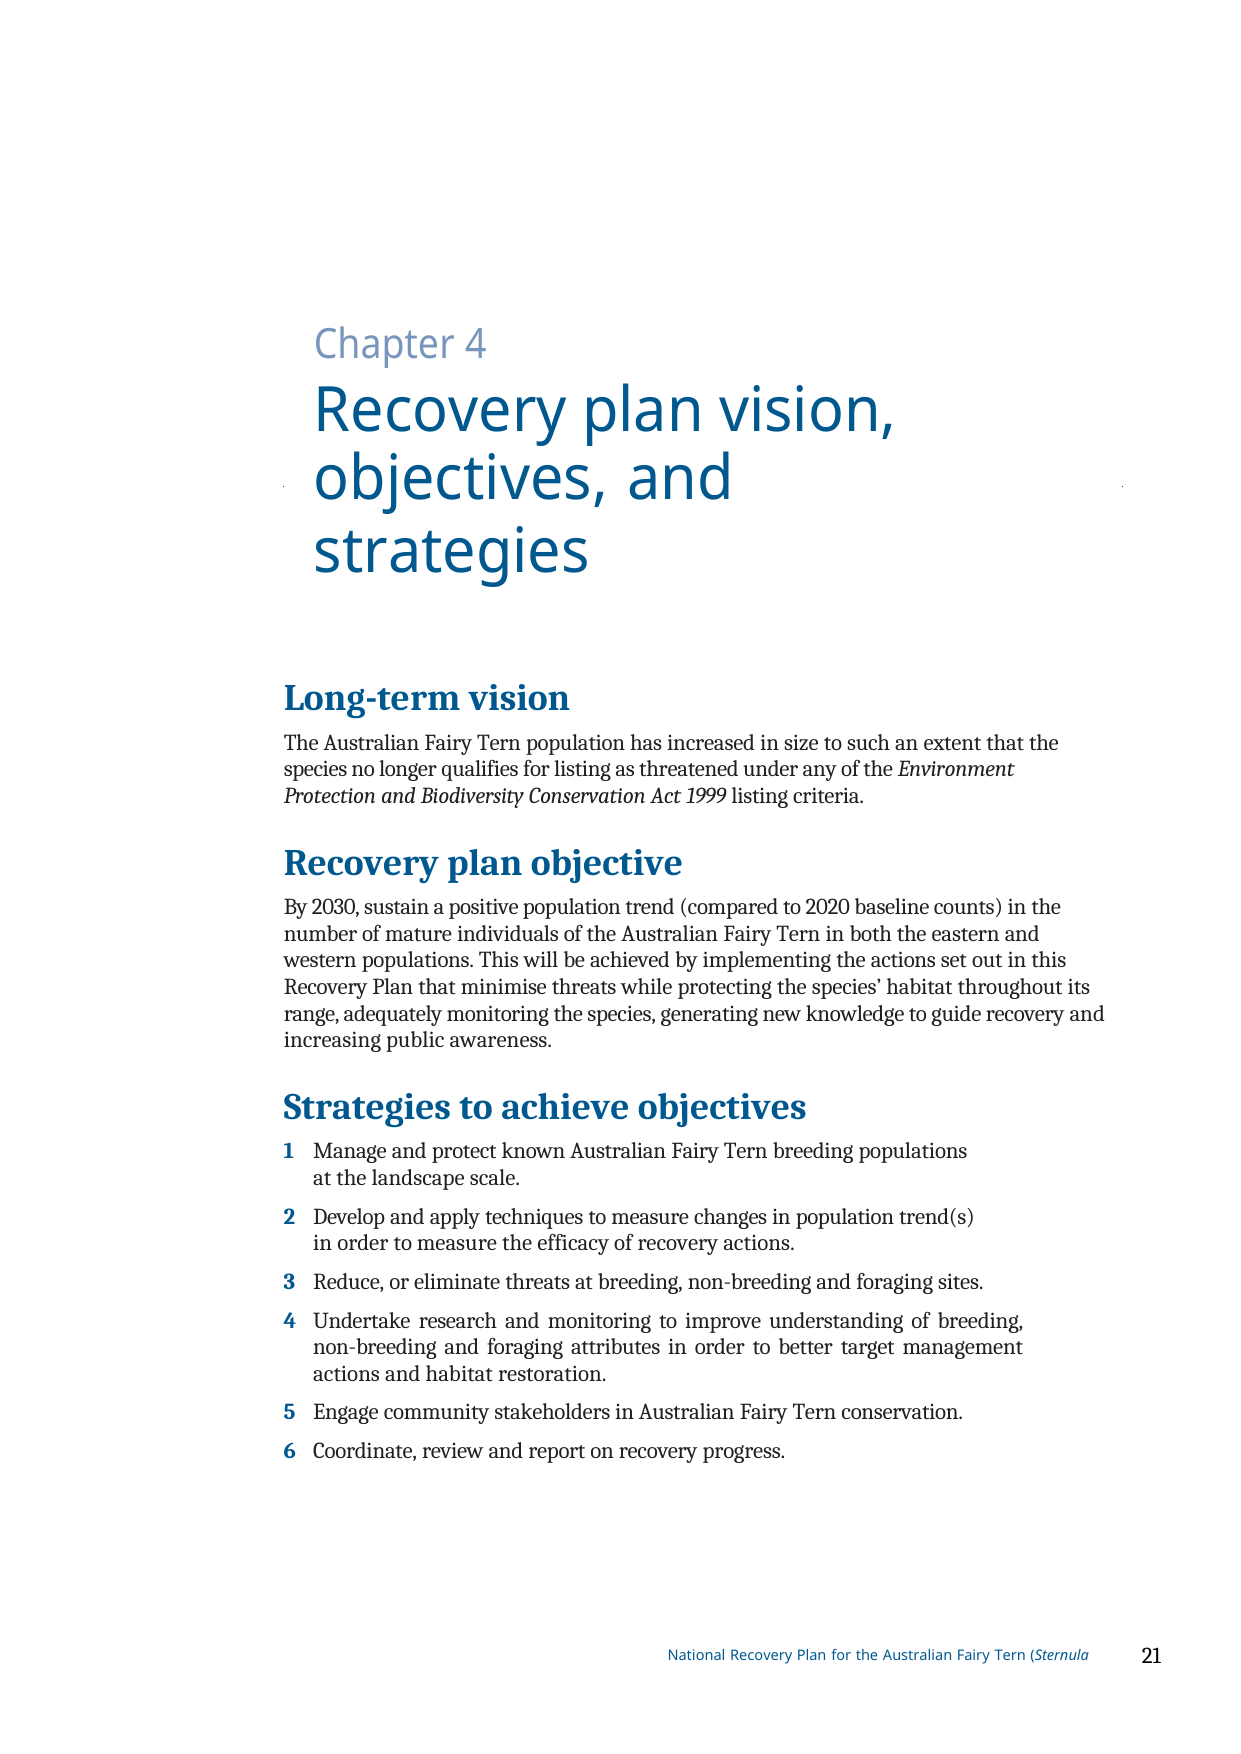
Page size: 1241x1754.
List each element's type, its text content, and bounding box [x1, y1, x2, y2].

subtitle Strategies to achieve objectives [283, 1086, 1180, 1129]
text Recovery Plan that minimise threats while protecting the species’ habitat throughout its range, adequately monitoring the species, generating new knowledge to guide recovery and increasing public awareness. [283, 974, 1122, 1053]
list Manage and protect known Australian Fairy Tern breeding populations at the landscape scale. [283, 1138, 988, 1191]
text Chapter 4 [313, 322, 1180, 368]
subtitle Recovery plan objective [283, 841, 1180, 884]
list Coordinate, review and report on recovery progress. [283, 1438, 1180, 1464]
text By 2030, sustain a positive population trend (compared to 2020 baseline counts) in the number of mature individuals of the Australian Fairy Tern in both the eastern and western populations. This will be achieved by implementing the actions set out in this [283, 894, 1092, 973]
list Undertake research and monitoring to improve understanding of breeding, non-breeding and foraging attributes in order to better target management actions and habitat restoration. [283, 1307, 1023, 1387]
list Reduce, or eliminate threats at breeding, non-breeding and foraging sites. [283, 1268, 1180, 1295]
list Engage community stakeholders in Australian Fairy Tern conservation. [283, 1399, 1180, 1426]
text The Australian Fairy Tern population has increased in size to such an extent that the species no longer qualifies for listing as threatened under any of the Environment Protection and Biodiversity Conservation Act 1999 listing criteria. [283, 729, 1103, 809]
list Develop and apply techniques to measure changes in population trend(s) in order to measure the efficacy of recovery actions. [283, 1203, 998, 1256]
subtitle Long-term vision [283, 677, 1180, 720]
subtitle Recovery plan vision, objectives, and strategies [313, 373, 1014, 590]
